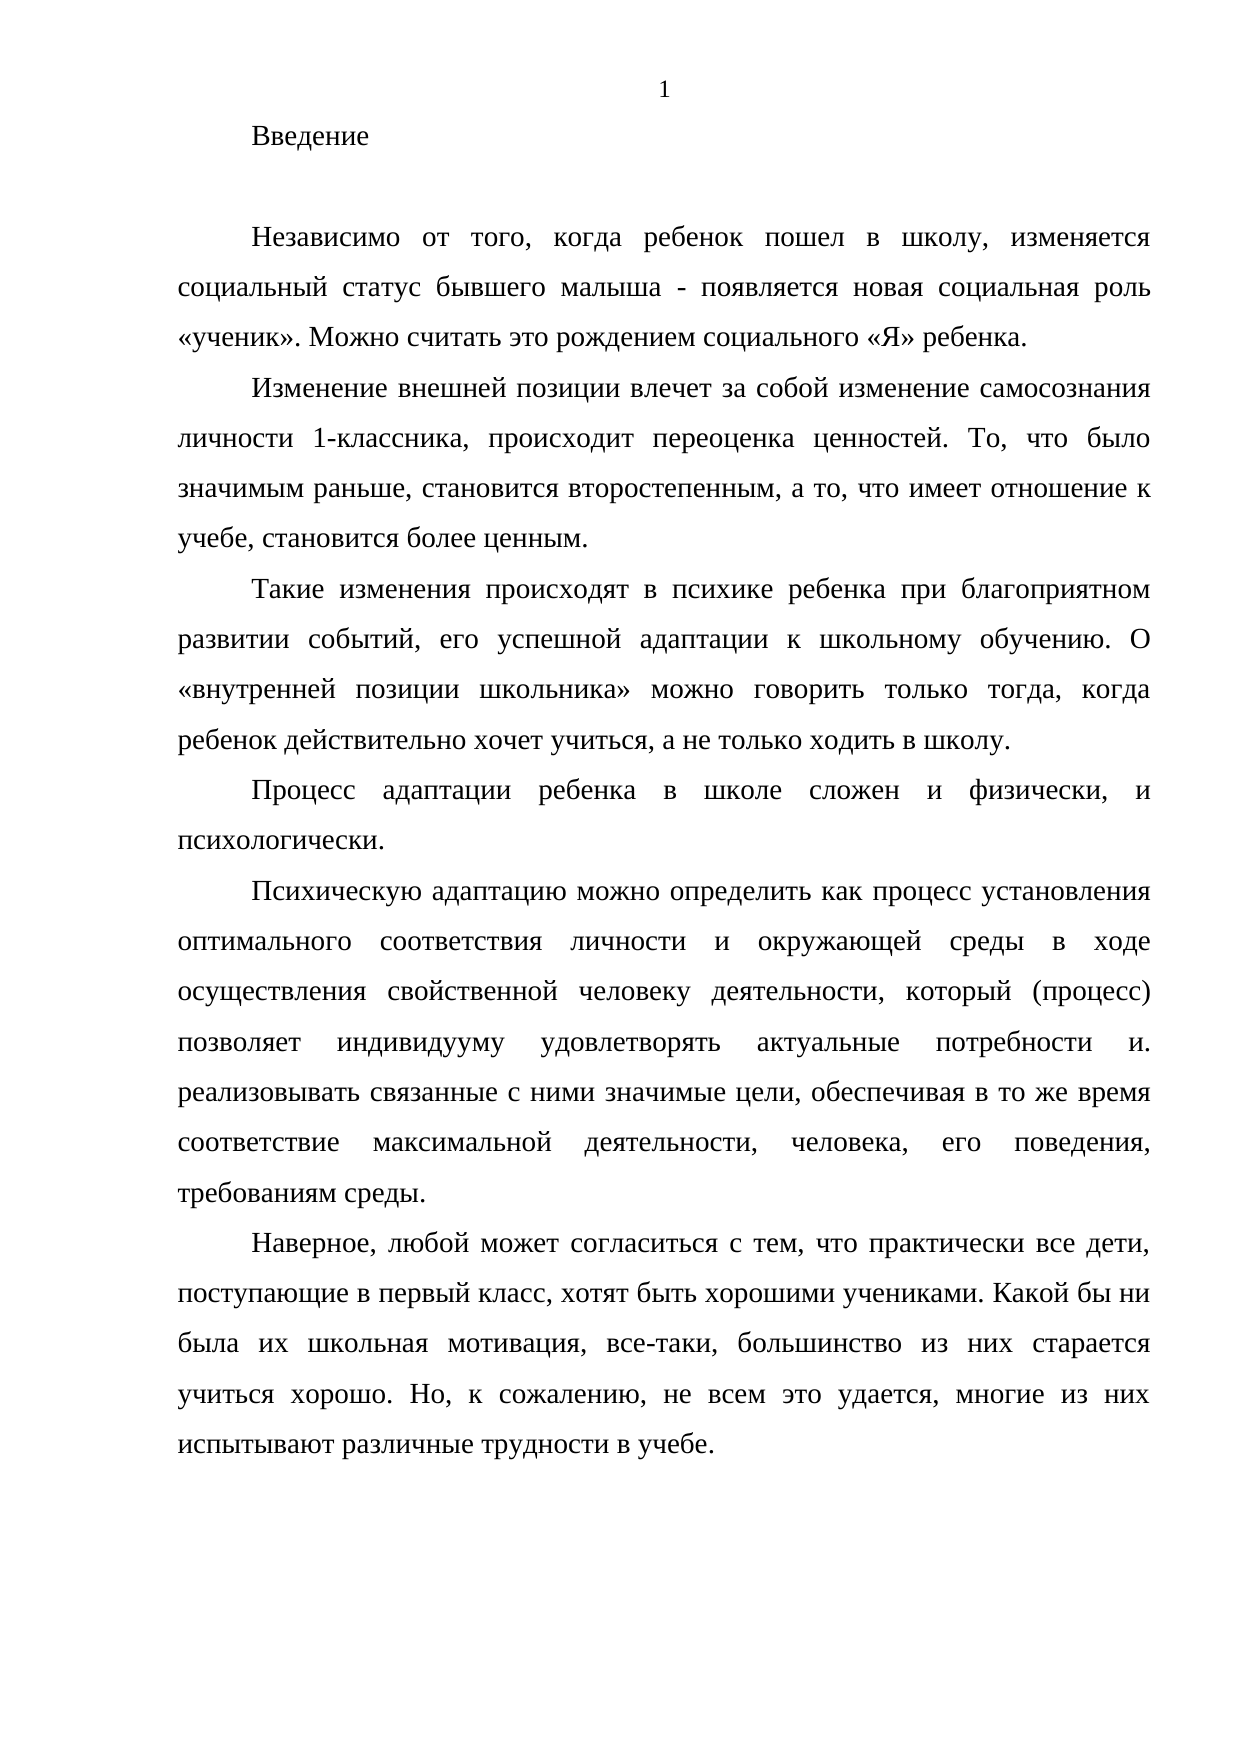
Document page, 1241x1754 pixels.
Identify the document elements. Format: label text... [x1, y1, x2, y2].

text Наверное, любой может согласиться с тем, что практически все дети, поступающие в первый класс, хотят быть хорошими учениками. Какой бы ни была их школьная мотивация, все-таки, большинство из них старается учиться хорошо. Но, к сожалению, не всем это удается, многие из них испытывают различные трудности в учебе. [177, 1225, 1152, 1460]
text Независимо от того, когда ребенок пошел в школу, изменяется социальный статус бывшего малыша - появляется новая социальная роль «ученик». Можно считать это рождением социального «Я» ребенка. [177, 219, 1152, 353]
text Такие изменения происходят в психике ребенка при благоприятном развитии событий, его успешной адаптации к школьному обучению. О «внутренней позиции школьника» можно говорить только тогда, когда ребенок действительно хочет учиться, а не только ходить в школу. [177, 571, 1152, 755]
text Изменение внешней позиции влечет за собой изменение самосознания личности 1-классника, происходит переоценка ценностей. То, что было значимым раньше, становится второстепенным, а то, что имеет отношение к учебе, становится более ценным. [177, 370, 1152, 554]
text Введение [177, 118, 1152, 152]
text Психическую адаптацию можно определить как процесс установления оптимального соответствия личности и окружающей среды в ходе осуществления свойственной человеку деятельности, который (процесс) позволяет индивидууму удовлетворять актуальные потребности и. реализовывать связанные с ними значимые цели, обеспечивая в то же время соответствие максимальной деятельности, человека, его поведения, требованиям среды. [177, 873, 1152, 1208]
text Процесс адаптации ребенка в школе сложен и физически, и психологически. [177, 772, 1152, 856]
